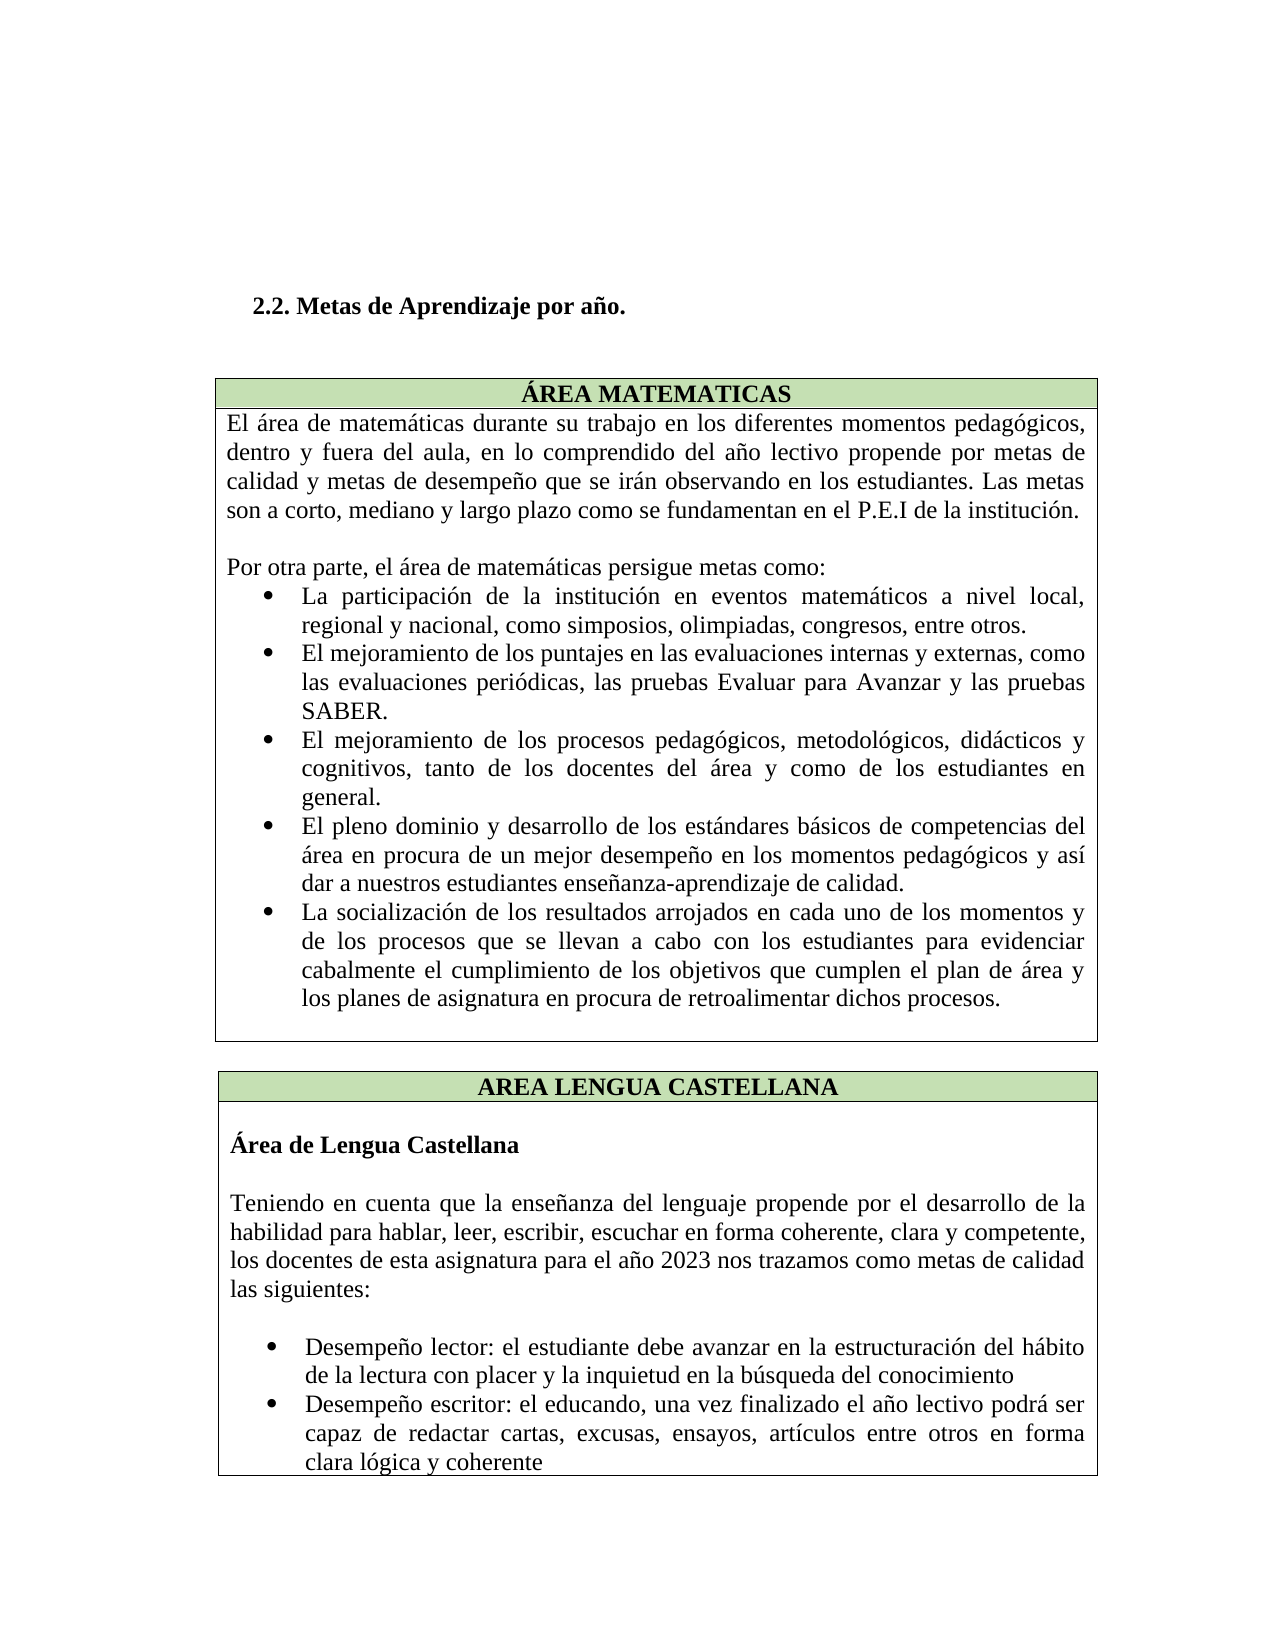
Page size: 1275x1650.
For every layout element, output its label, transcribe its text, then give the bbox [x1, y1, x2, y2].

table_header AREA LENGUA CASTELLANA [219, 1072, 1097, 1101]
table_header ÁREA MATEMATICAS [216, 379, 1097, 407]
table_cell El área de matemáticas durante su trabajo en los diferentes momentos pedagógicos, dentro y fuera del aula, en lo comprendido del año lectivo propende por metas de calidad y metas de desempeño que se irán observando en los estudiantes. Las metas son a corto, mediano y largo plazo como se fundamentan en el P.E.I de la institución. Por otra parte, el área de matemáticas persigue metas como: La participación de la institución en eventos matemáticos a nivel local, regional y nacional, como simposios, olimpiadas, congresos, entre otros. El mejoramiento de los puntajes en las evaluaciones internas y externas, como las evaluaciones periódicas, las pruebas Evaluar para Avanzar y las pruebas SABER. El mejoramiento de los procesos pedagógicos, metodológicos, didácticos y cognitivos, tanto de los docentes del área y como de los estudiantes en general. El pleno dominio y desarrollo de los estándares básicos de competencias del área en procura de un mejor desempeño en los momentos pedagógicos y así dar a nuestros estudiantes enseñanza-aprendizaje de calidad. La socialización de los resultados arrojados en cada uno de los momentos y de los procesos que se llevan a cabo con los estudiantes para evidenciar cabalmente el cumplimiento de los objetivos que cumplen el plan de área y los planes de asignatura en procura de retroalimentar dichos procesos. [216, 409, 1097, 1041]
text 2.2. Metas de Aprendizaje por año. [215, 291, 1098, 320]
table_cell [219, 1102, 1097, 1475]
